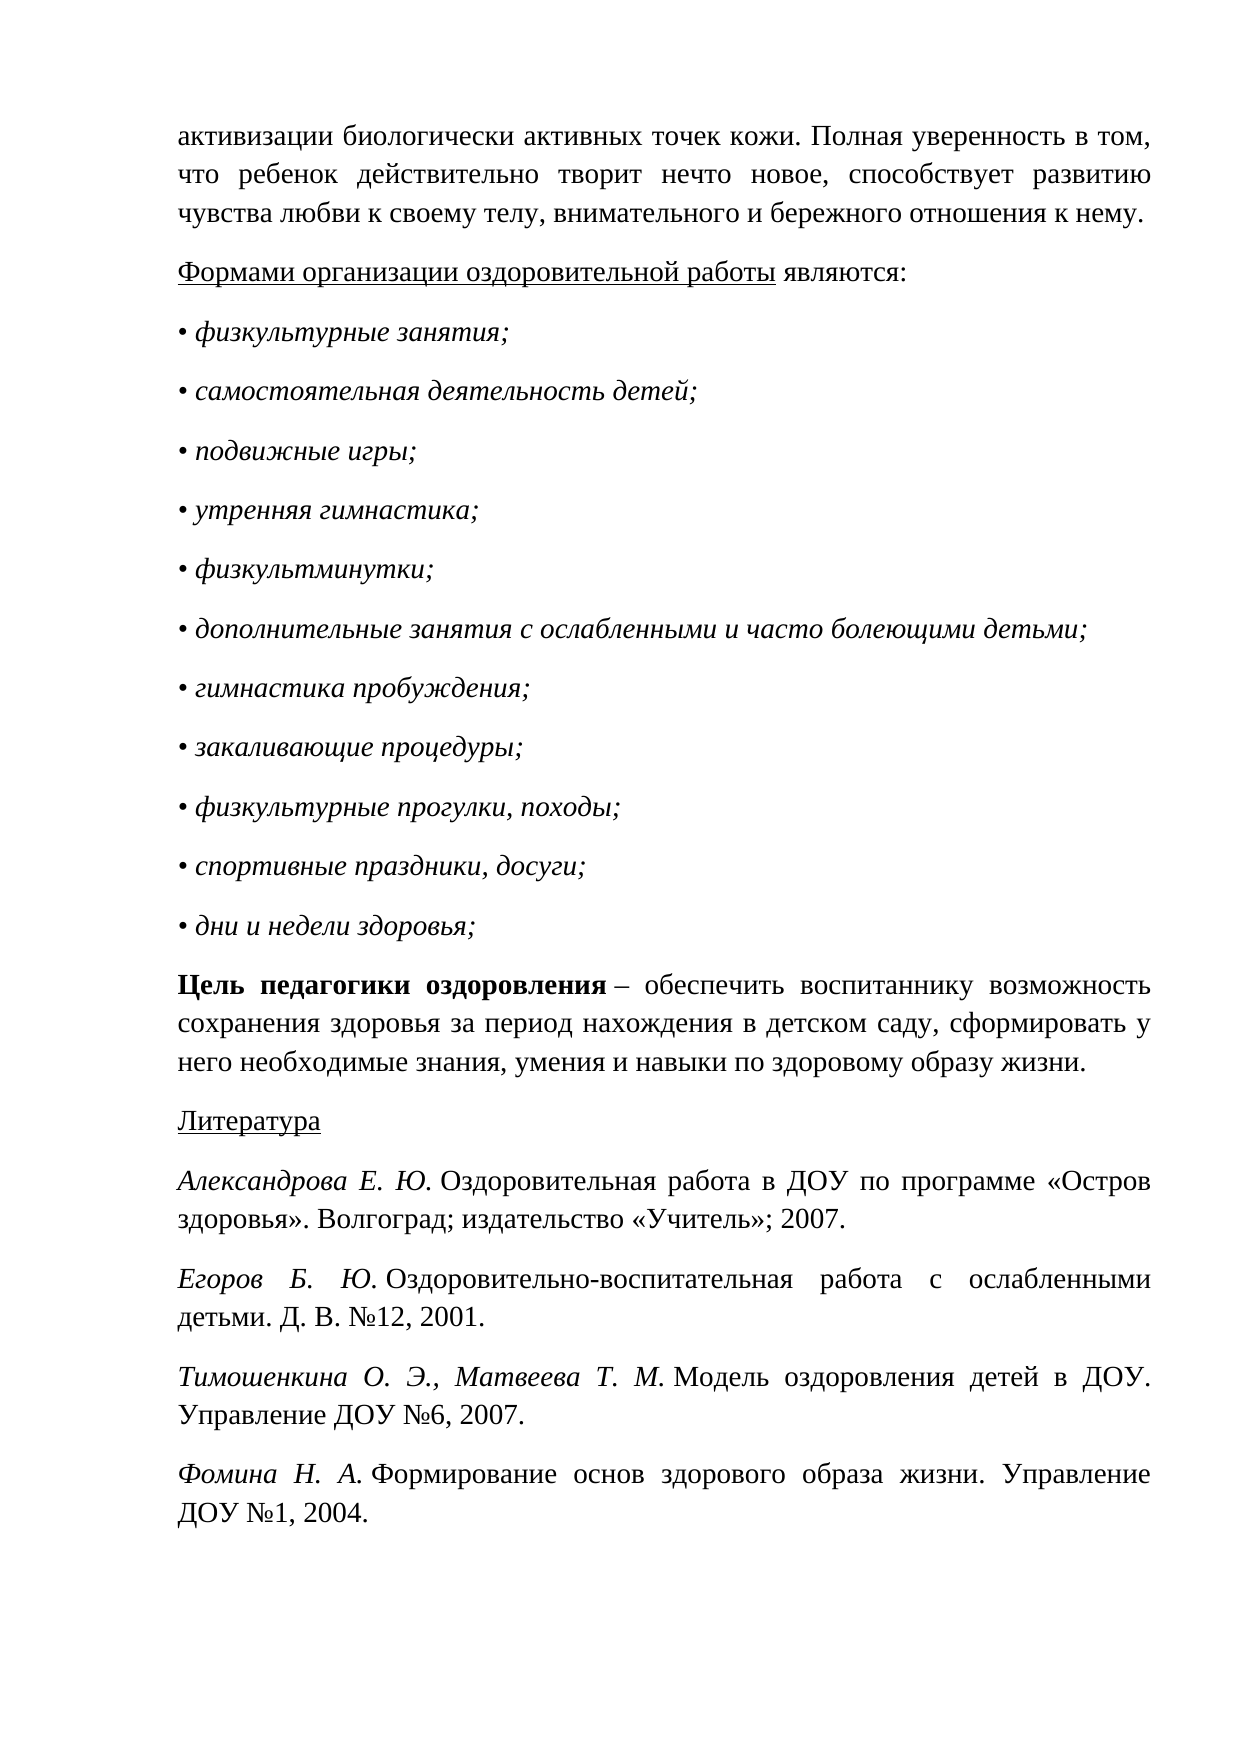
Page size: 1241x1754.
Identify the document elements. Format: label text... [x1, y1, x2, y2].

text • гимнастика пробуждения; [177, 670, 1152, 704]
text Тимошенкина О. Э., Матвеева Т. М. Модель оздоровления детей в ДОУ. Управление ДОУ №6, 2007. [177, 1359, 1152, 1431]
text • физкультурные прогулки, походы; [177, 789, 1152, 822]
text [177, 118, 1152, 229]
text Формами организации оздоровительной работы являются: [177, 254, 1152, 288]
text Цель педагогики оздоровления – обеспечить воспитаннику возможность сохранения здоровья за период нахождения в детском саду, сформировать у него необходимые знания, умения и навыки по здоровому образу жизни. [177, 967, 1152, 1078]
text • физкультминутки; [177, 551, 1152, 585]
text Фомина Н. А. Формирование основ здорового образа жизни. Управление ДОУ №1, 2004. [177, 1457, 1152, 1529]
text • физкультурные занятия; [177, 314, 1152, 347]
text • самостоятельная деятельность детей; [177, 373, 1152, 407]
text • дополнительные занятия с ослабленными и часто болеющими детьми; [177, 611, 1152, 644]
text • подвижные игры; [177, 433, 1152, 466]
text • утренняя гимнастика; [177, 492, 1152, 526]
text • закаливающие процедуры; [177, 729, 1152, 763]
text Егоров Б. Ю. Оздоровительно-воспитательная работа с ослабленными детьми. Д. В. №12, 2001. [177, 1261, 1152, 1333]
text Александрова Е. Ю. Оздоровительная работа в ДОУ по программе «Остров здоровья». Волгоград; издательство «Учитель»; 2007. [177, 1163, 1152, 1235]
text • спортивные праздники, досуги; [177, 848, 1152, 882]
text • дни и недели здоровья; [177, 908, 1152, 941]
text Литература [177, 1103, 1152, 1137]
